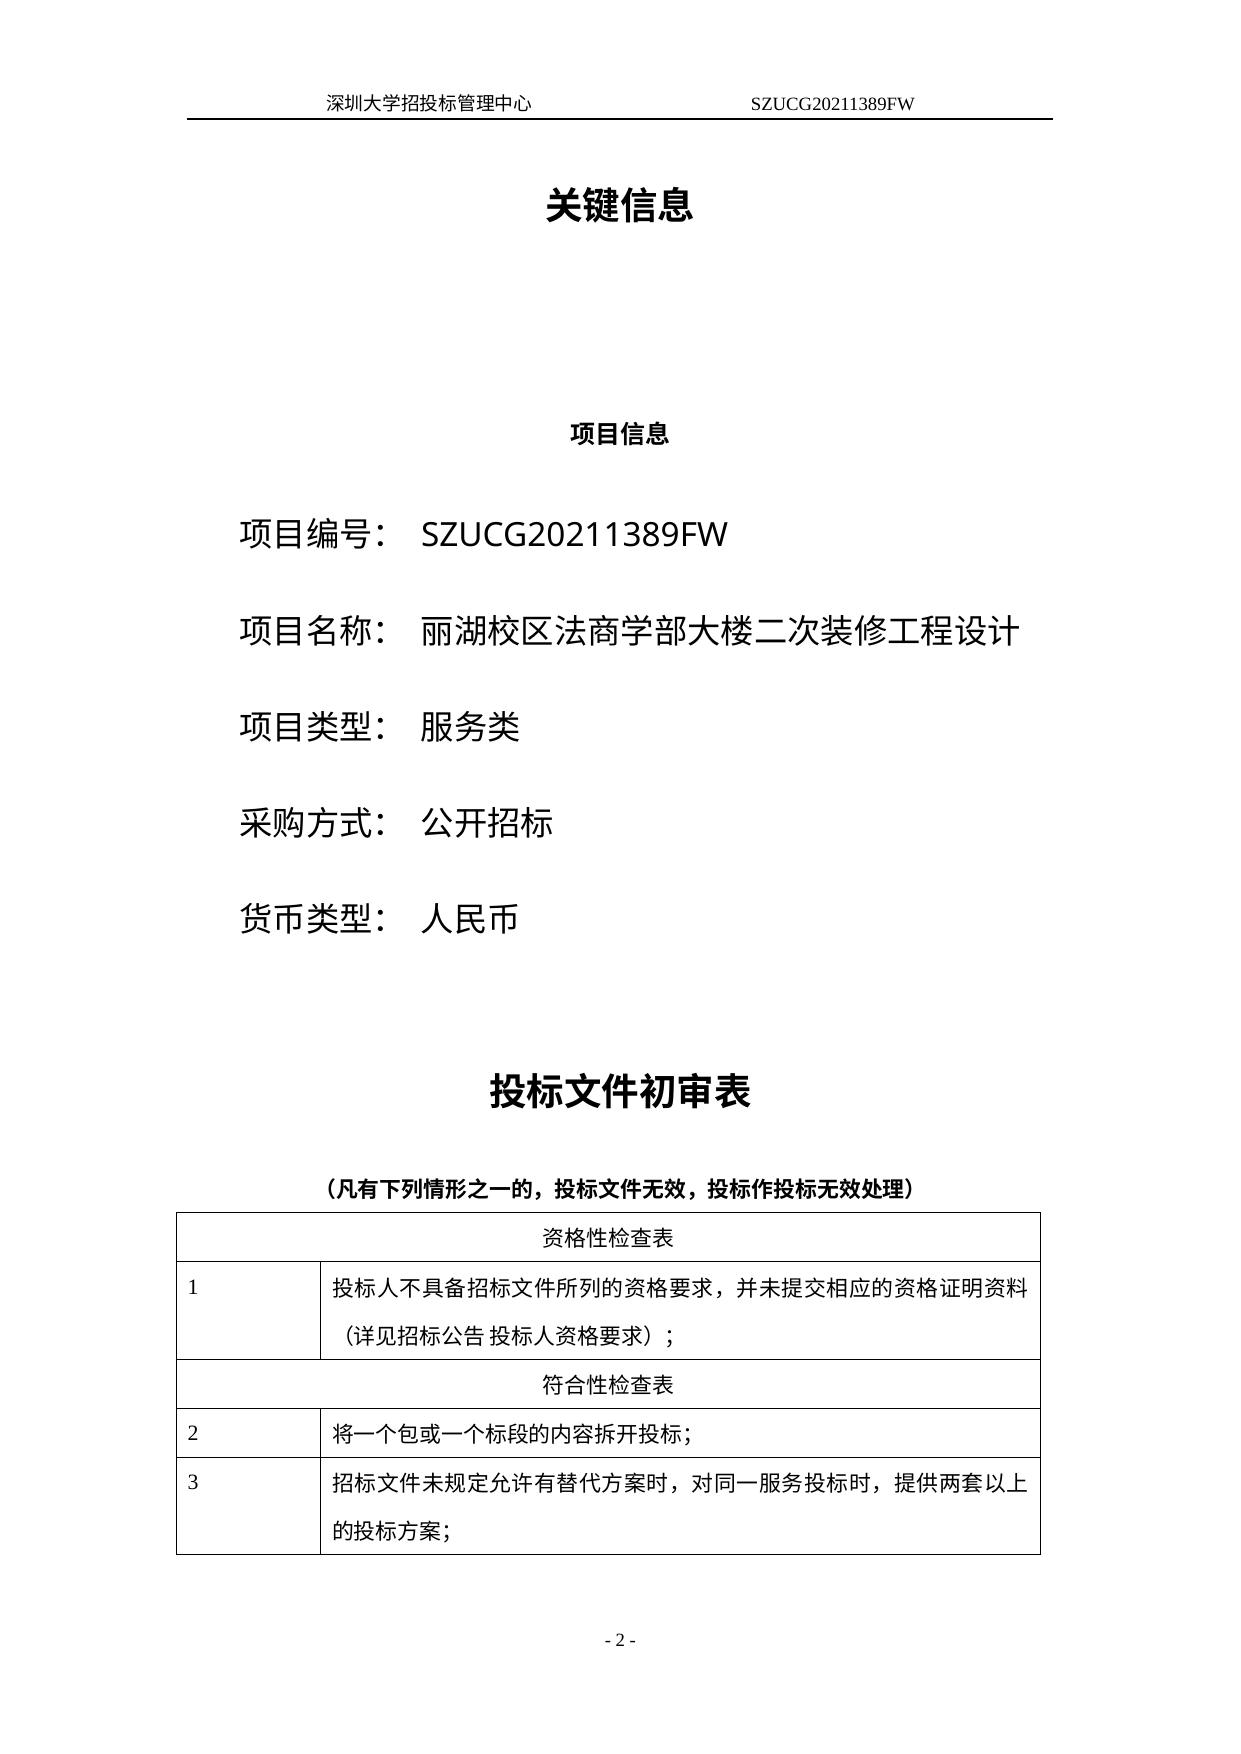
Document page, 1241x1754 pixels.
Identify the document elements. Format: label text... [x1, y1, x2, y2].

table_cell 2 [177, 1409, 320, 1457]
text （凡有下列情形之一的，投标文件无效，投标作投标无效处理） [187, 1164, 1053, 1212]
text 关键信息 [187, 155, 1053, 251]
table_header 资格性检查表 [177, 1213, 1040, 1261]
text 项目信息 [187, 409, 1053, 457]
text 项目类型： 服务类 [187, 677, 1053, 773]
table_cell 1 [177, 1262, 320, 1358]
text 采购方式： 公开招标 [187, 773, 1053, 869]
table_cell 符合性检查表 [177, 1360, 1040, 1408]
text 货币类型： 人民币 [187, 869, 1053, 965]
table_cell 招标文件未规定允许有替代方案时，对同一服务投标时，提供两套以上的投标方案； [321, 1458, 1040, 1554]
text 项目编号： SZUCG20211389FW [187, 484, 1053, 580]
text 投标文件初审表 [187, 1041, 1053, 1137]
table_cell 投标人不具备招标文件所列的资格要求，并未提交相应的资格证明资料（详见招标公告 投标人资格要求）； [321, 1262, 1040, 1358]
table_cell 将一个包或一个标段的内容拆开投标； [321, 1409, 1040, 1457]
table_cell 3 [177, 1458, 320, 1554]
text 项目名称： 丽湖校区法商学部大楼二次装修工程设计 [187, 580, 1053, 677]
